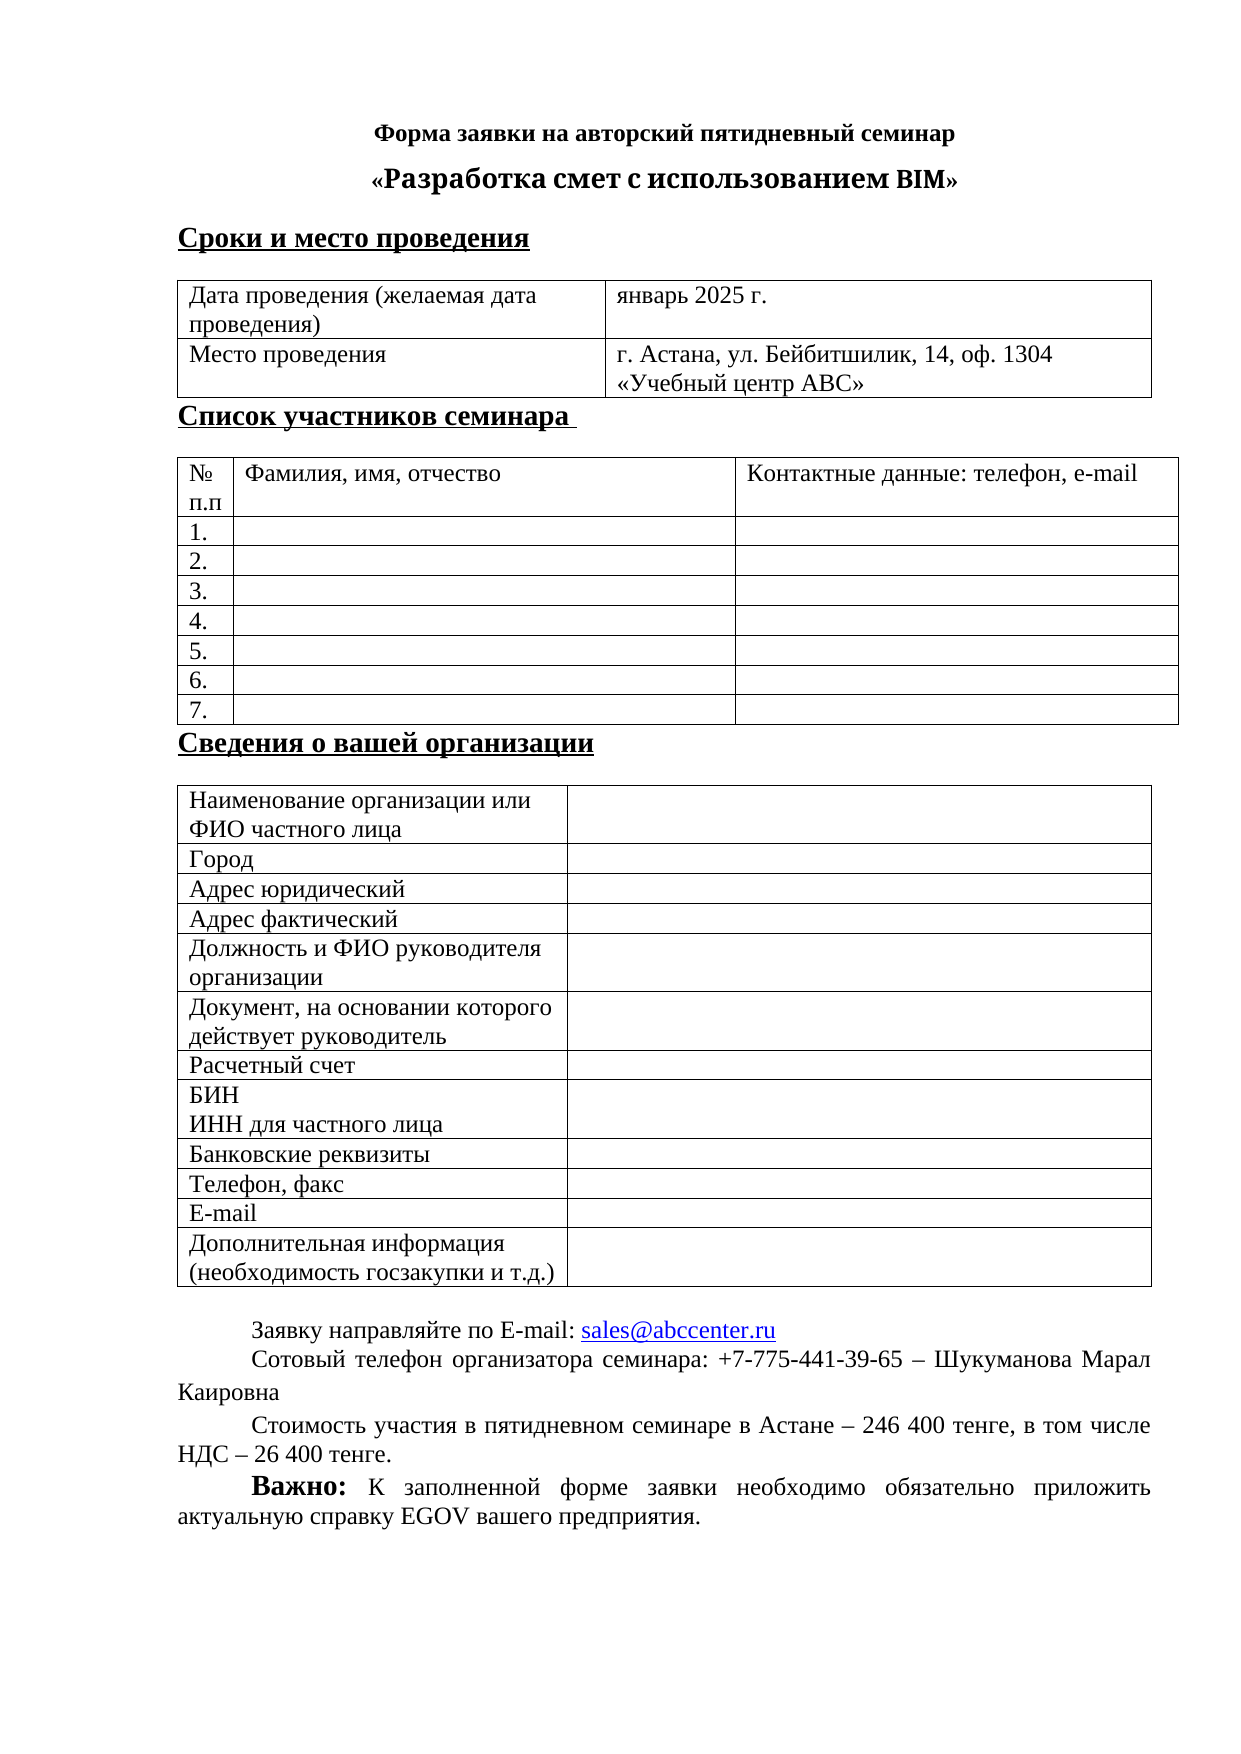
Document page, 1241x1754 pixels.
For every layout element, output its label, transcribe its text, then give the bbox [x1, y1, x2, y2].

text Стоимость участия в пятидневном семинаре в Астане – 246 400 тенге, в том числе НДС – 26 400 тенге. [177, 1410, 1152, 1468]
table_cell Дополнительная информация (необходимость госзакупки и т.д.) [178, 1228, 567, 1286]
table_cell Банковские реквизиты [178, 1139, 567, 1168]
table_cell E-mail [178, 1199, 567, 1227]
table_cell [234, 606, 735, 635]
table_cell БИН ИНН для частного лица [178, 1080, 567, 1138]
table_header Наименование организации или ФИО частного лица [178, 786, 567, 843]
table_cell Адрес фактический [178, 904, 567, 932]
table_cell [568, 934, 1151, 991]
text Сотовый телефон организатора семинара: +7-775-441-39-65 – Шукуманова Марал Каировна [177, 1344, 1152, 1406]
table_cell [736, 636, 1178, 664]
table_cell [736, 695, 1178, 724]
table_cell [568, 1080, 1151, 1138]
table_cell [568, 1228, 1151, 1286]
table_cell Город [178, 844, 567, 873]
table_cell [568, 1051, 1151, 1079]
table_header Фамилия, имя, отчество [234, 458, 735, 516]
table_cell [736, 517, 1178, 545]
table_cell [568, 992, 1151, 1049]
table_cell [234, 517, 735, 545]
table_header [568, 786, 1151, 843]
table_cell Должность и ФИО руководителя организации [178, 934, 567, 991]
table_cell [234, 666, 735, 694]
table_cell [568, 1139, 1151, 1168]
text Сведения о вашей организации [177, 725, 1152, 759]
table_cell 5. [178, 636, 233, 664]
text Сроки и место проведения [177, 220, 1152, 254]
text Важно: К заполненной форме заявки необходимо обязательно приложить актуальную справку EGOV вашего предприятия. [177, 1468, 1152, 1530]
table_cell [736, 606, 1178, 635]
table_cell [234, 546, 735, 575]
table_cell Документ, на основании которого действует руководитель [178, 992, 567, 1049]
text Список участников семинара [177, 398, 1152, 431]
table_cell [568, 1169, 1151, 1197]
table_cell г. Астана, ул. Бейбитшилик, 14, оф. 1304 «Учебный центр АВС» [606, 339, 1151, 397]
table_header Дата проведения (желаемая дата проведения) [178, 281, 605, 338]
text Заявку направляйте по E-mail: sales@abccenter.ru [177, 1316, 1152, 1344]
table_cell Адрес юридический [178, 874, 567, 903]
table_cell [568, 874, 1151, 903]
table_cell [736, 576, 1178, 605]
table_cell Место проведения [178, 339, 605, 397]
table_cell Расчетный счет [178, 1051, 567, 1079]
table_cell [736, 666, 1178, 694]
table_cell Телефон, факс [178, 1169, 567, 1197]
text «Разработка смет с использованием BIM» [177, 164, 1152, 195]
table_cell 6. [178, 666, 233, 694]
table_header январь 2025 г. [606, 281, 1151, 338]
table_cell [234, 695, 735, 724]
table_cell 1. [178, 517, 233, 545]
table_cell 3. [178, 576, 233, 605]
table_cell 2. [178, 546, 233, 575]
table_cell [568, 904, 1151, 932]
table_cell [234, 576, 735, 605]
table_header № п.п [178, 458, 233, 516]
text Форма заявки на авторский пятидневный семинар [177, 118, 1152, 147]
table_cell 7. [178, 695, 233, 724]
table_cell [234, 636, 735, 664]
table_header Контактные данные: телефон, e-mail [736, 458, 1178, 516]
table_cell [568, 844, 1151, 873]
table_cell [568, 1199, 1151, 1227]
table_cell 4. [178, 606, 233, 635]
table_cell [736, 546, 1178, 575]
